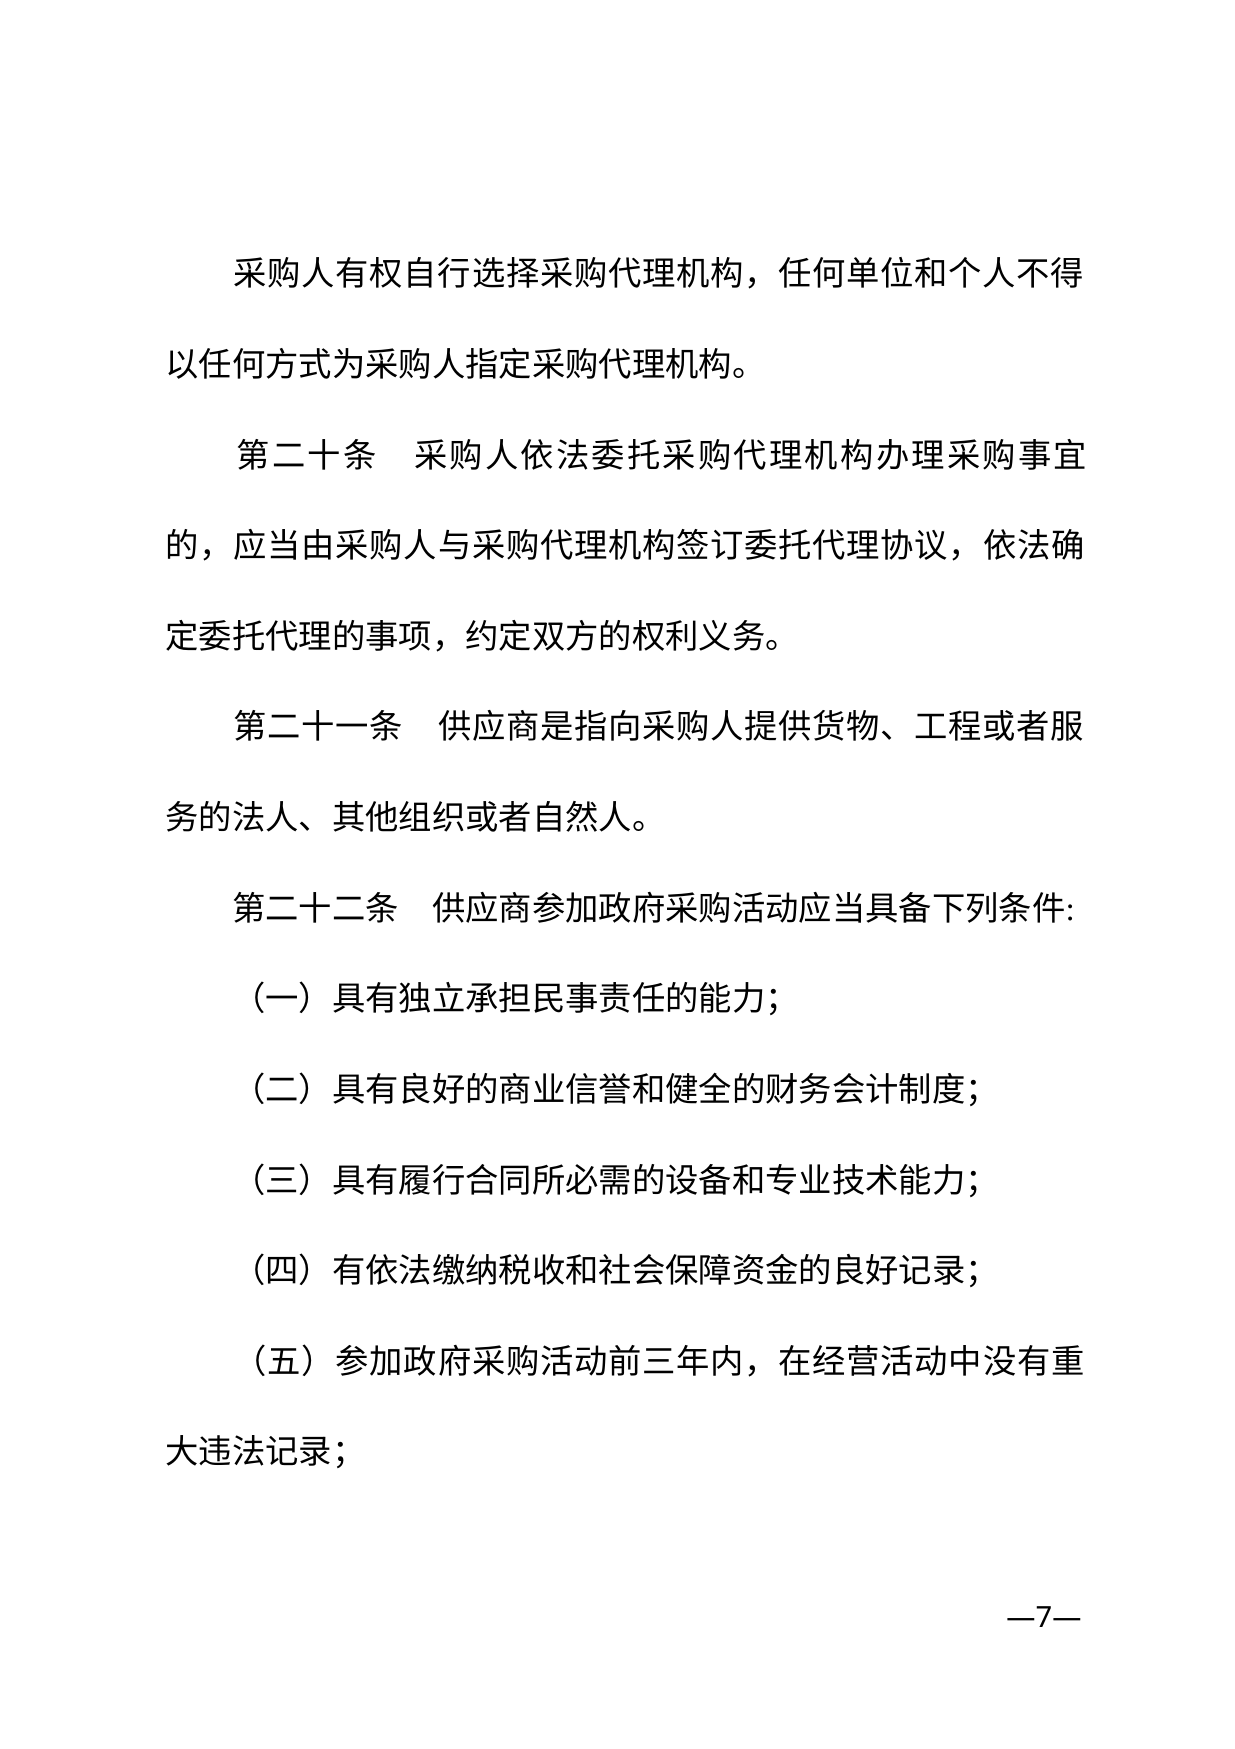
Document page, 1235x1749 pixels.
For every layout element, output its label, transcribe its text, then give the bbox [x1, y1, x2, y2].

text （四）有依法缴纳税收和社会保障资金的良好记录； [165, 1223, 1087, 1313]
text 第二十二条 供应商参加政府采购活动应当具备下列条件: [165, 860, 1087, 951]
text 采购人有权自行选择采购代理机构，任何单位和个人不得以任何方式为采购人指定采购代理机构。 [165, 226, 1087, 407]
text 第二十条 采购人依法委托采购代理机构办理采购事宜的，应当由采购人与采购代理机构签订委托代理协议，依法确定委托代理的事项，约定双方的权利义务。 [165, 407, 1087, 679]
text 第二十一条 供应商是指向采购人提供货物、工程或者服务的法人、其他组织或者自然人。 [165, 679, 1087, 860]
text （二）具有良好的商业信誉和健全的财务会计制度； [165, 1042, 1087, 1132]
text （三）具有履行合同所必需的设备和专业技术能力； [165, 1132, 1087, 1223]
text （五）参加政府采购活动前三年内，在经营活动中没有重大违法记录； [165, 1313, 1087, 1495]
text （一）具有独立承担民事责任的能力； [165, 951, 1087, 1042]
